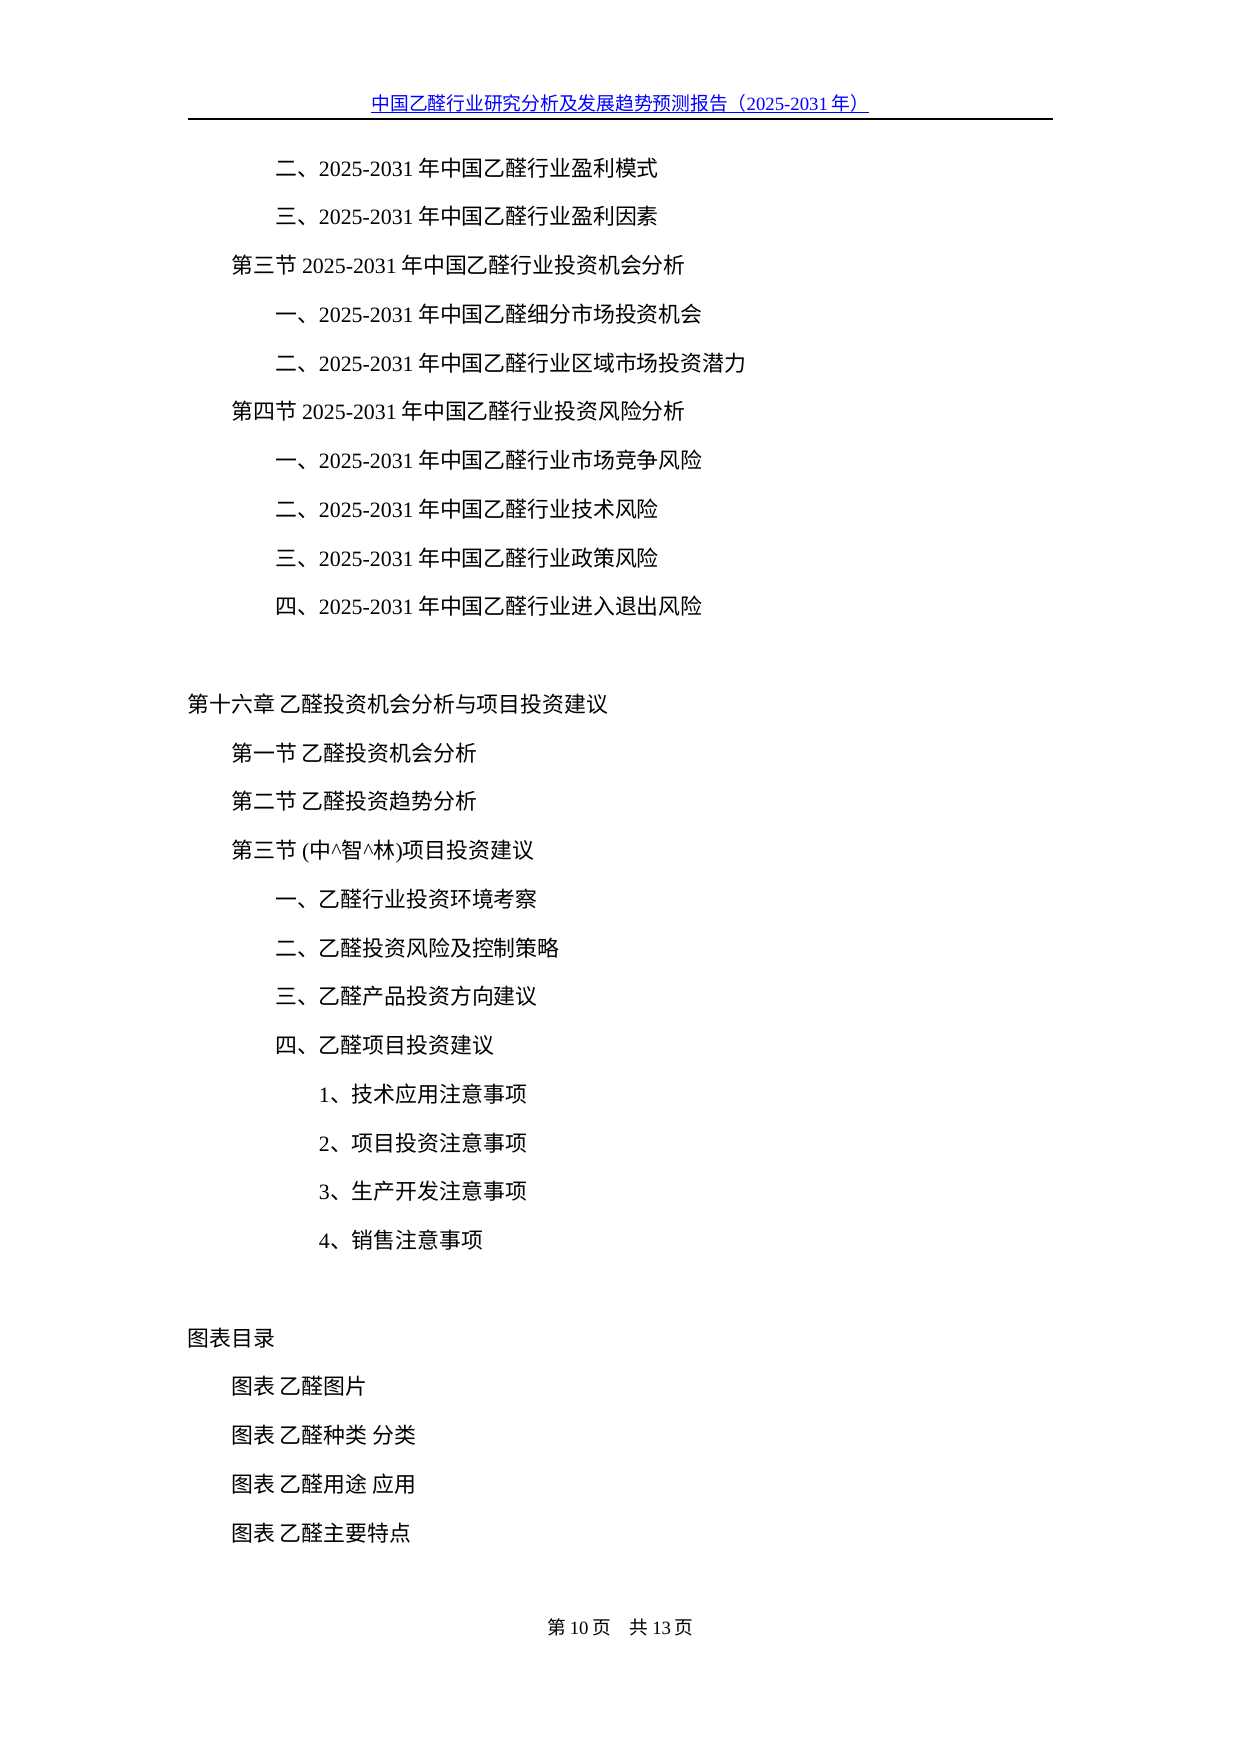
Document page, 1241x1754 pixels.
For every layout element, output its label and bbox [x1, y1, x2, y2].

text [187, 150, 1053, 1548]
